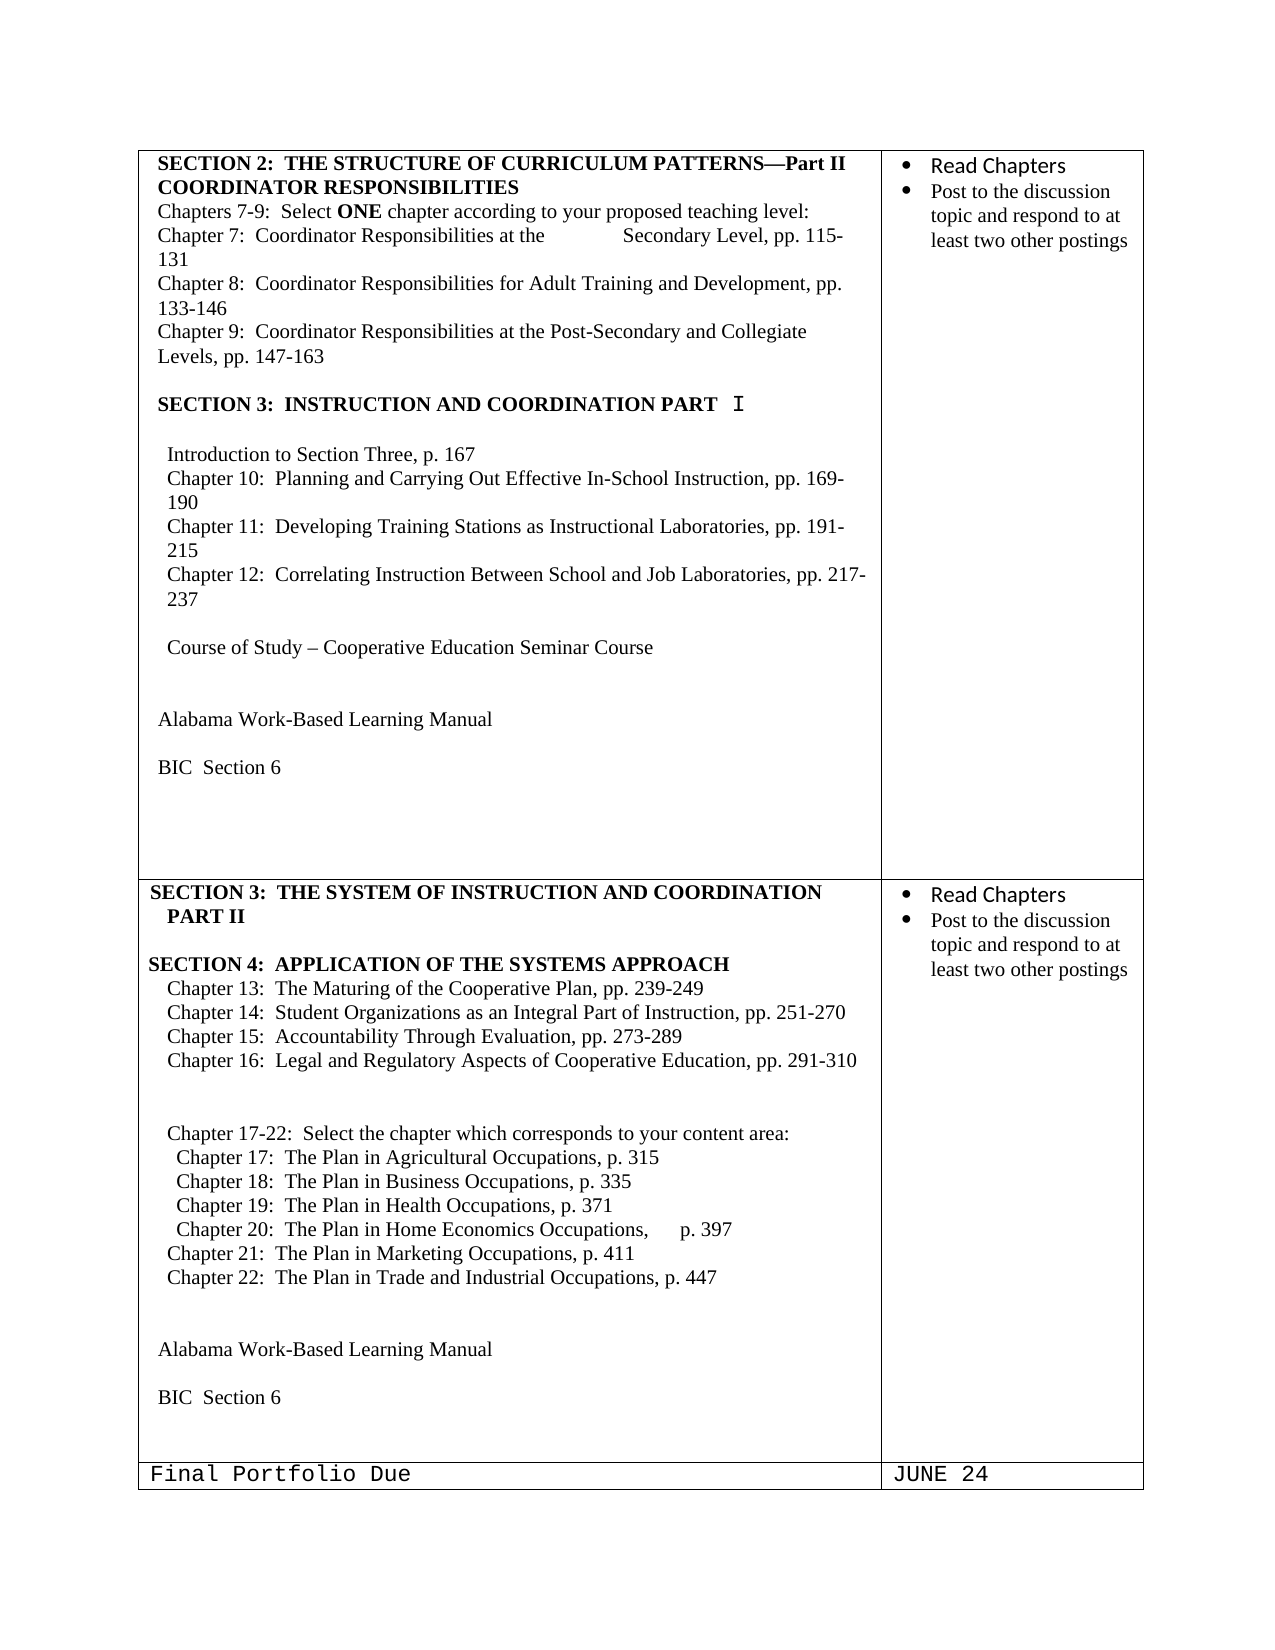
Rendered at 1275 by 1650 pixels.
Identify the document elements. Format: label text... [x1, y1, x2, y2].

table_cell Final Portfolio Due [139, 1463, 881, 1489]
table_cell SECTION 3: THE SYSTEM OF INSTRUCTION AND COORDINATION PART II SECTION 4: APPLICATION OF THE SYSTEMS APPROACH Chapter 13: The Maturing of the Cooperative Plan, pp. 239-249 Chapter 14: Student Organizations as an Integral Part of Instruction, pp. 251-270 Chapter 15: Accountability Through Evaluation, pp. 273-289 Chapter 16: Legal and Regulatory Aspects of Cooperative Education, pp. 291-310 Chapter 17-22: Select the chapter which corresponds to your content area: Chapter 17: The Plan in Agricultural Occupations, p. 315 Chapter 18: The Plan in Business Occupations, p. 335 Chapter 19: The Plan in Health Occupations, p. 371 Chapter 20: The Plan in Home Economics Occupations, p. 397 Chapter 21: The Plan in Marketing Occupations, p. 411 Chapter 22: The Plan in Trade and Industrial Occupations, p. 447 Alabama Work-Based Learning Manual BIC Section 6 [139, 880, 881, 1462]
table_cell Read Chapters Post to the discussion topic and respond to at least two other postings [882, 151, 1143, 879]
table_cell SECTION 2: THE STRUCTURE OF CURRICULUM PATTERNS—Part II COORDINATOR RESPONSIBILITIES Chapters 7-9: Select ONE chapter according to your proposed teaching level: Chapter 7: Coordinator Responsibilities at the Secondary Level, pp. 115-131 Chapter 8: Coordinator Responsibilities for Adult Training and Development, pp. 133-146 Chapter 9: Coordinator Responsibilities at the Post-Secondary and Collegiate Levels, pp. 147-163 SECTION 3: INSTRUCTION AND COORDINATION PART I Introduction to Section Three, p. 167 Chapter 10: Planning and Carrying Out Effective In-School Instruction, pp. 169-190 Chapter 11: Developing Training Stations as Instructional Laboratories, pp. 191-215 Chapter 12: Correlating Instruction Between School and Job Laboratories, pp. 217-237 Course of Study – Cooperative Education Seminar Course Alabama Work-Based Learning Manual BIC Section 6 [139, 151, 881, 879]
table_cell JUNE 24 [882, 1463, 1143, 1489]
table_cell Read Chapters Post to the discussion topic and respond to at least two other postings [882, 880, 1143, 1462]
